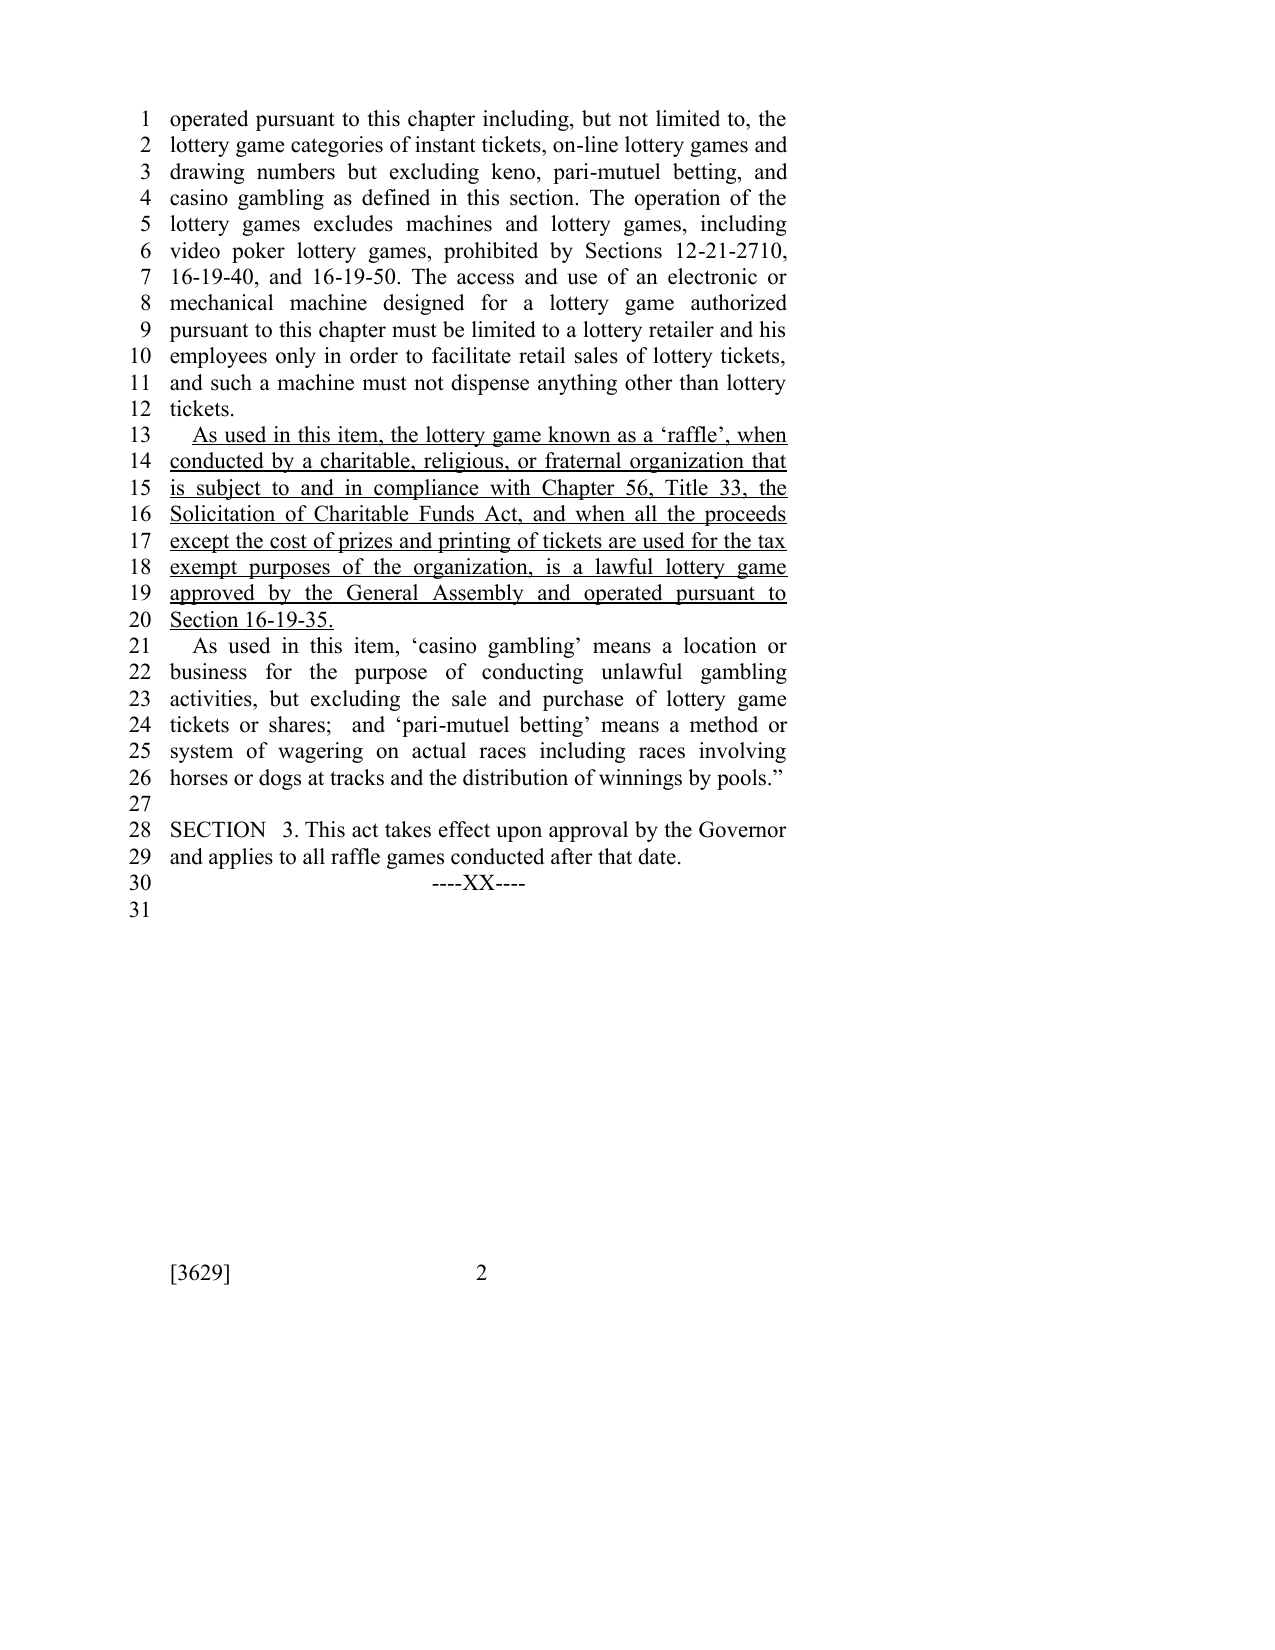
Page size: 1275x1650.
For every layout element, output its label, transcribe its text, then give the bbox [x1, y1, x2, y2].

text As used in this item, ‘casino gambling’ means a location or business for the purpose of conducting unlawful gambling activities, but excluding the sale and purchase of lottery game tickets or shares; and ‘pari-mutuel betting’ means a method or system of wagering on actual races including races involving horses or dogs at tracks and the distribution of winnings by pools.” [169, 632, 787, 790]
text ----XX---- [169, 869, 787, 896]
text As used in this item, the lottery game known as a ‘raffle’, when conducted by a charitable, religious, or fraternal organization that is subject to and in compliance with Chapter 56, Title 33, the Solicitation of Charitable Funds Act, and when all the proceeds except the cost of prizes and printing of tickets are used for the tax exempt purposes of the organization, is a lawful lottery game approved by the General Assembly and operated pursuant to Section 16-19-35. [169, 421, 787, 470]
text SECTION 3. This act takes effect upon approval by the Governor and applies to all raffle games conducted after that date. [169, 817, 787, 869]
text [169, 105, 787, 421]
